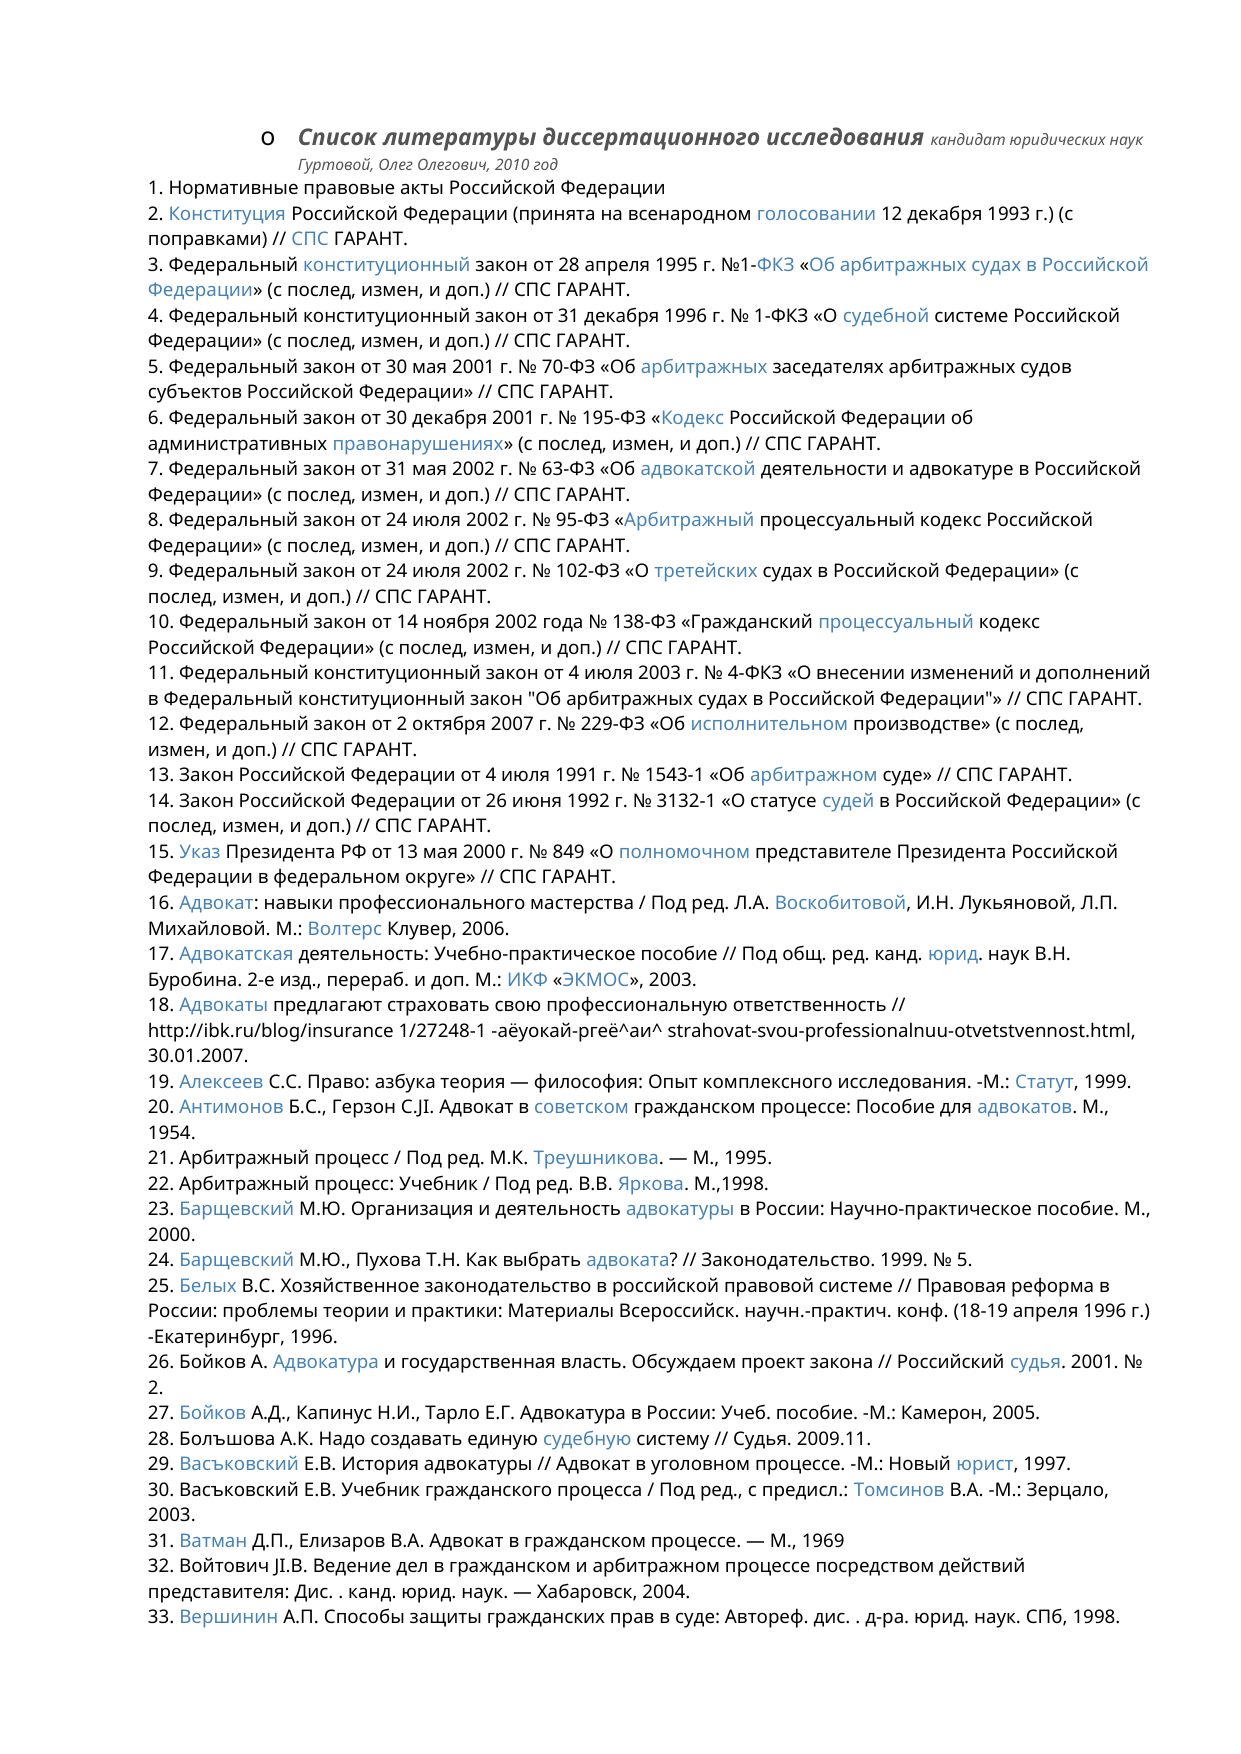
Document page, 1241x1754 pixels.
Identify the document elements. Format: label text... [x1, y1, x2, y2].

subtitle Список литературы диссертационного исследования кандидат юридических наук Гуртовой, Олег Олегович, 2010 год [260, 118, 1152, 175]
